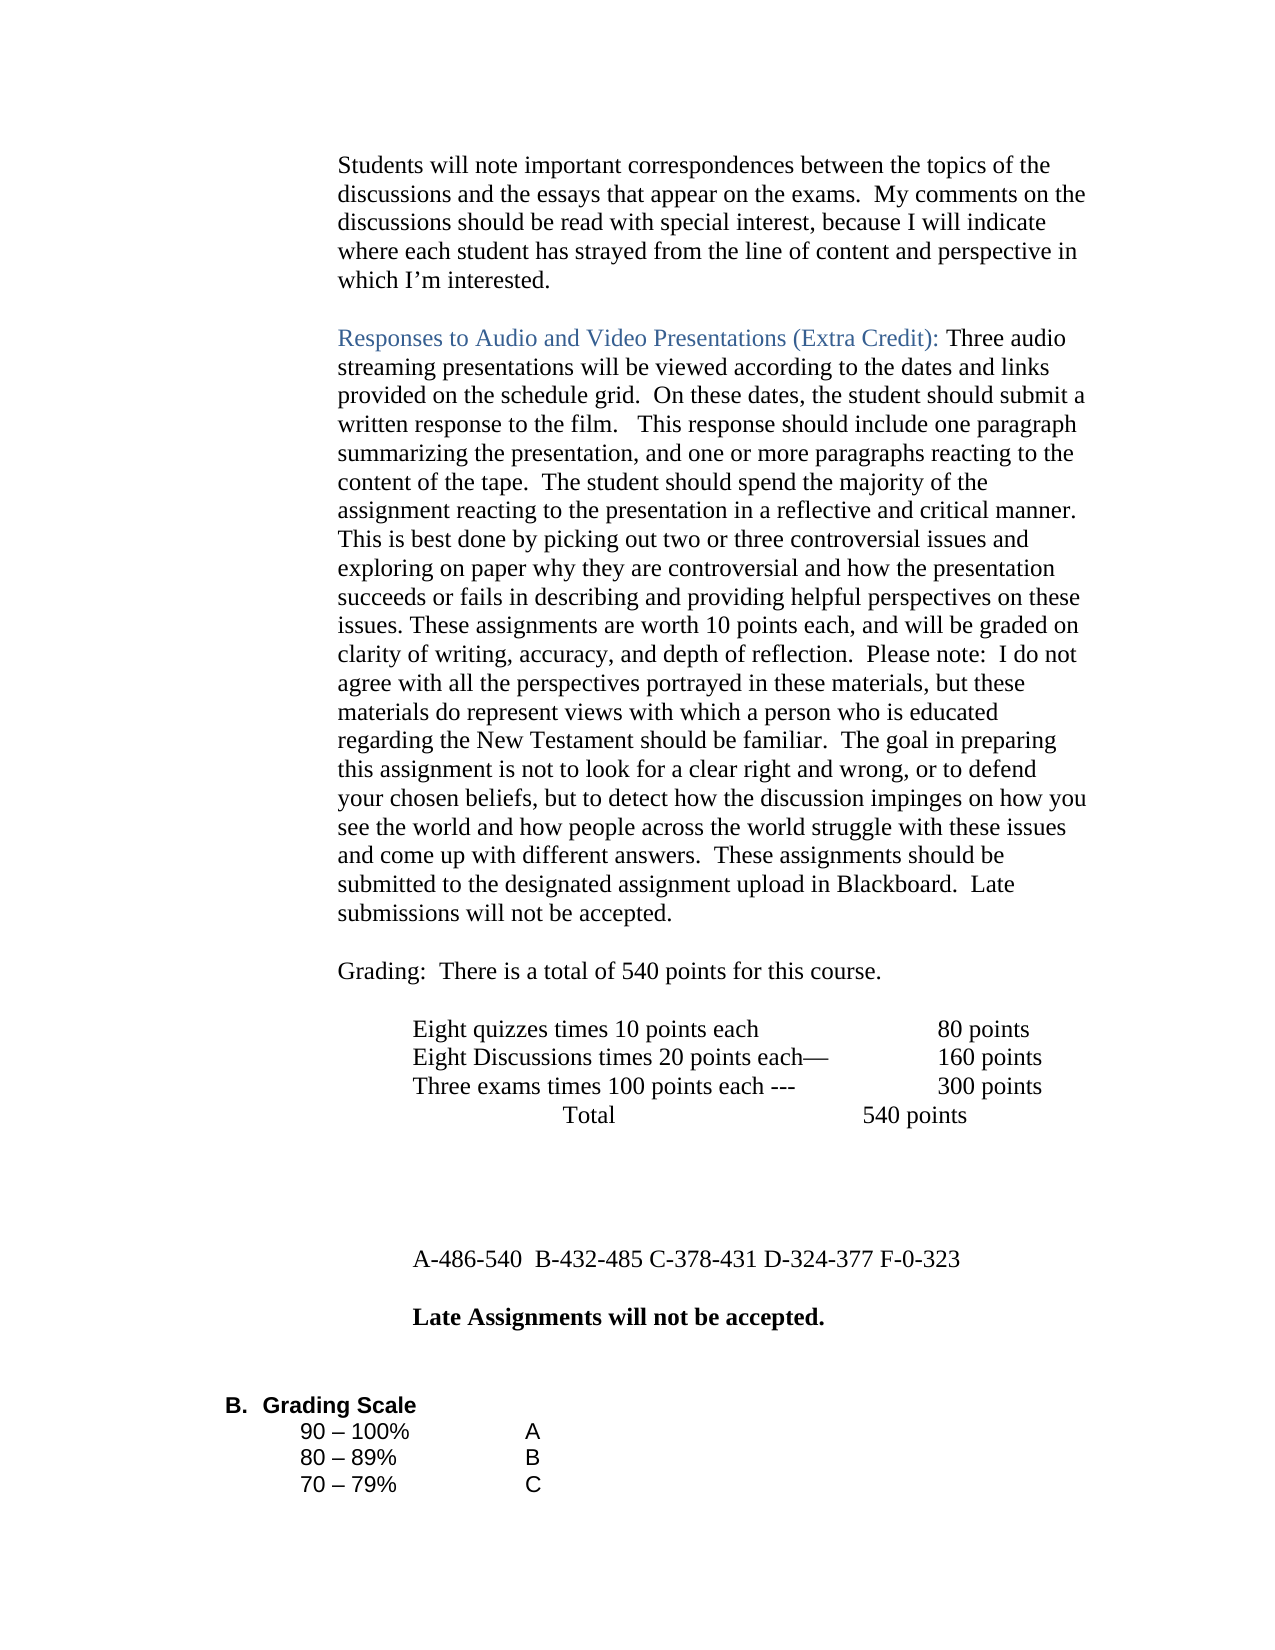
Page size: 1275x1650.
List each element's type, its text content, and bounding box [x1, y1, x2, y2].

text Responses to Audio and Video Presentations (Extra Credit): Three audio streaming presentations will be viewed according to the dates and links provided on the schedule grid. On these dates, the student should submit a written response to the film. This response should include one paragraph summarizing the presentation, and one or more paragraphs reacting to the content of the tape. The student should spend the majority of the assignment reacting to the presentation in a reflective and critical manner. This is best done by picking out two or three controversial issues and exploring on paper why they are controversial and how the presentation succeeds or fails in describing and providing helpful perspectives on these issues. These assignments are worth 10 points each, and will be graded on clarity of writing, accuracy, and depth of reflection. Please note: I do not agree with all the perspectives portrayed in these materials, but these materials do represent views with which a person who is educated regarding the New Testament should be familiar. The goal in preparing this assignment is not to look for a clear right and wrong, or to defend your chosen beliefs, but to detect how the discussion impinges on how you see the world and how people across the world struggle with these issues and come up with different answers. These assignments should be submitted to the designated assignment upload in Blackboard. Late submissions will not be accepted. [337, 323, 1087, 927]
text Total 540 points [262, 1100, 1087, 1157]
text Grading: There is a total of 540 points for this course. [262, 956, 1087, 984]
text Eight quizzes times 10 points each 80 points [337, 1014, 1087, 1042]
text Three exams times 100 points each --- 300 points [337, 1071, 1087, 1100]
text A-486-540 B-432-485 C-378-431 D-324-377 F-0-323 [337, 1244, 1087, 1273]
text Late Assignments will not be accepted. [337, 1302, 1087, 1331]
text Students will note important correspondences between the topics of the discussions and the essays that appear on the exams. My comments on the discussions should be read with special interest, because I will indicate where each student has strayed from the line of content and perspective in which I’m interested. [337, 150, 1087, 294]
text 80 – 89% B [291, 1444, 1087, 1471]
list Grading Scale [225, 1392, 1087, 1418]
text 90 – 100% A [291, 1418, 1087, 1444]
text 70 – 79% C [291, 1471, 1087, 1497]
text Eight Discussions times 20 points each— 160 points [337, 1042, 1087, 1071]
